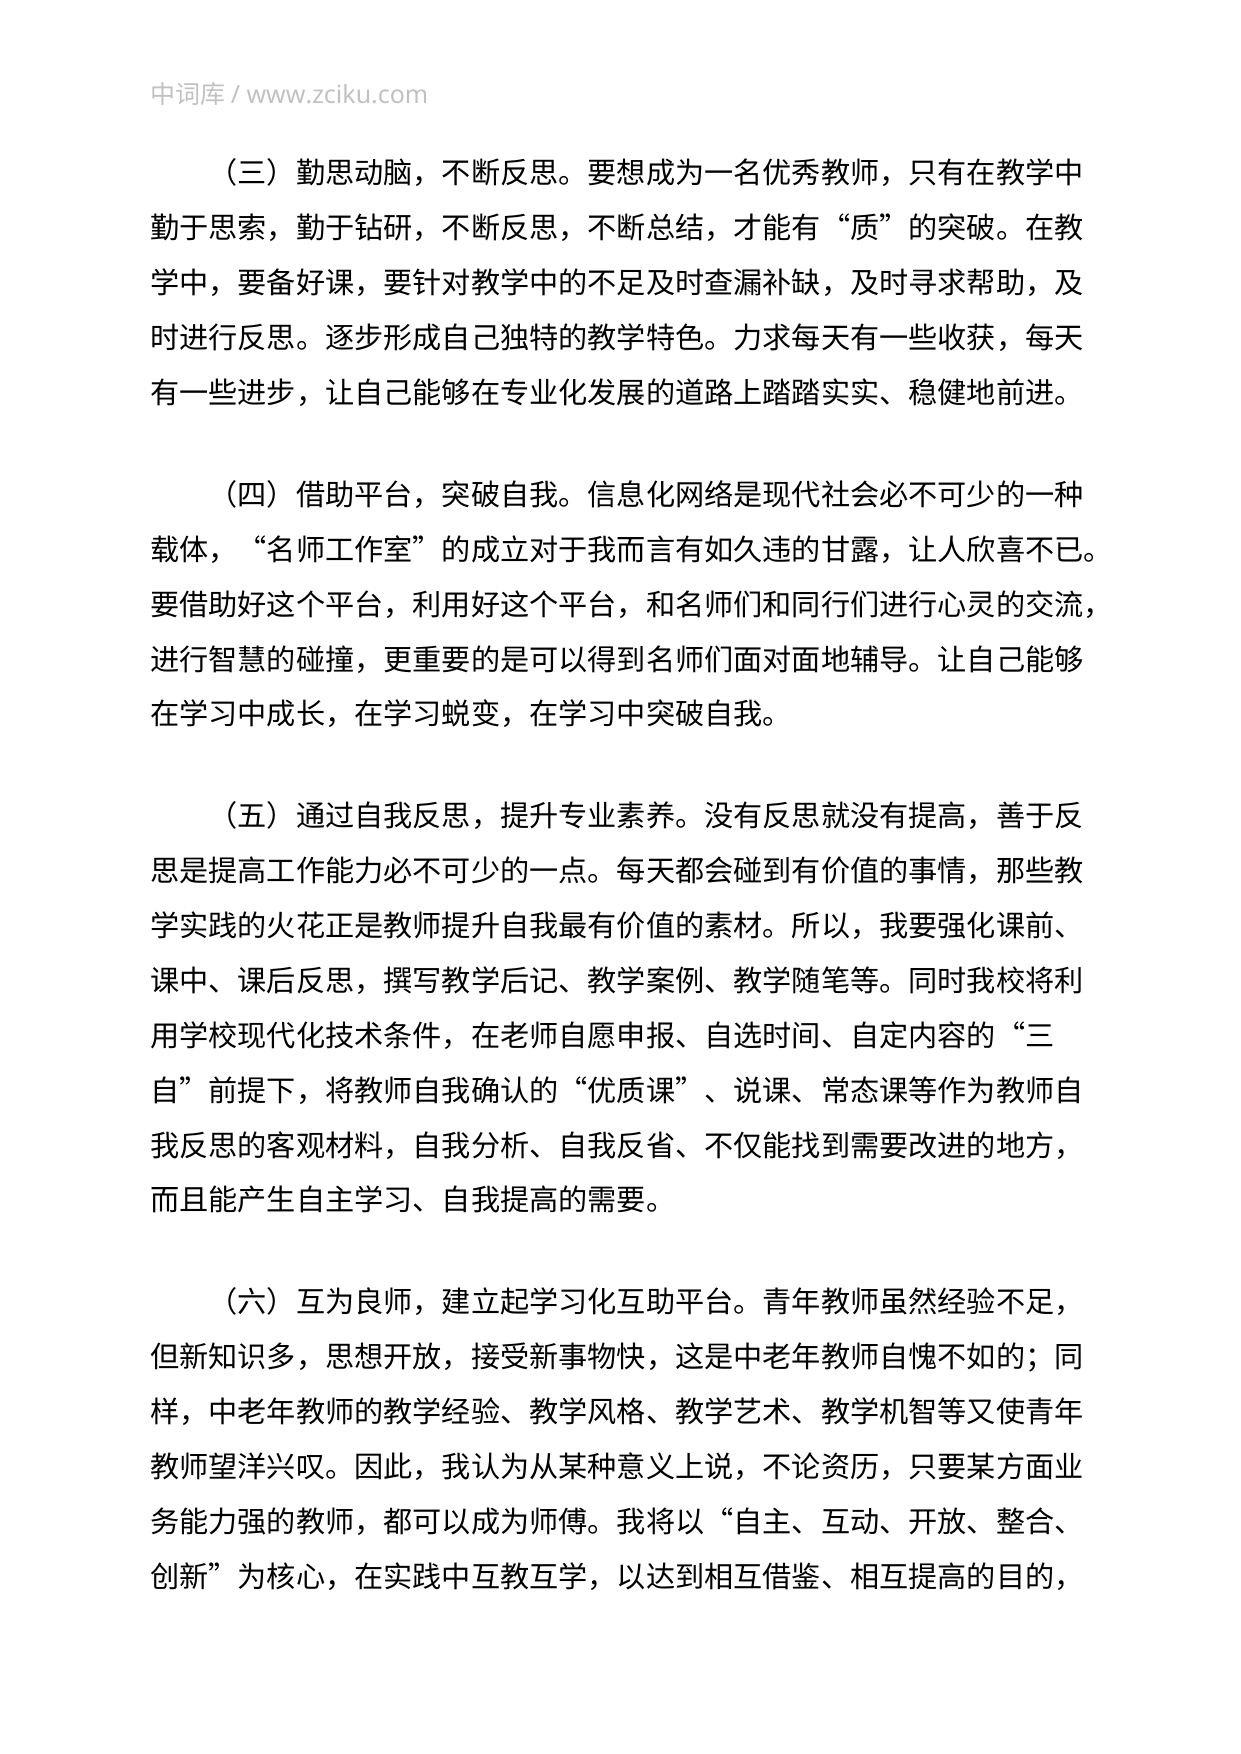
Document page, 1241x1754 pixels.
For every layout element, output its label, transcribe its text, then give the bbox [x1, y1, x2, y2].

text （三）勤思动脑，不断反思。要想成为一名优秀教师，只有在教学中勤于思索，勤于钻研，不断反思，不断总结，才能有“质”的突破。在教学中，要备好课，要针对教学中的不足及时查漏补缺，及时寻求帮助，及时进行反思。逐步形成自己独特的教学特色。力求每天有一些收获，每天有一些进步，让自己能够在专业化发展的道路上踏踏实实、稳健地前进。 [150, 150, 1090, 412]
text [150, 1279, 1090, 1596]
text （四）借助平台，突破自我。信息化网络是现代社会必不可少的一种载体，“名师工作室”的成立对于我而言有如久违的甘露，让人欣喜不已。要借助好这个平台，利用好这个平台，和名师们和同行们进行心灵的交流，进行智慧的碰撞，更重要的是可以得到名师们面对面地辅导。让自己能够在学习中成长，在学习蜕变，在学习中突破自我。 [150, 471, 1090, 733]
text （五）通过自我反思，提升专业素养。没有反思就没有提高，善于反思是提高工作能力必不可少的一点。每天都会碰到有价值的事情，那些教学实践的火花正是教师提升自我最有价值的素材。所以，我要强化课前、课中、课后反思，撰写教学后记、教学案例、教学随笔等。同时我校将利用学校现代化技术条件，在老师自愿申报、自选时间、自定内容的“三自”前提下，将教师自我确认的“优质课”、说课、常态课等作为教师自我反思的客观材料，自我分析、自我反省、不仅能找到需要改进的地方，而且能产生自主学习、自我提高的需要。 [150, 793, 1090, 1219]
